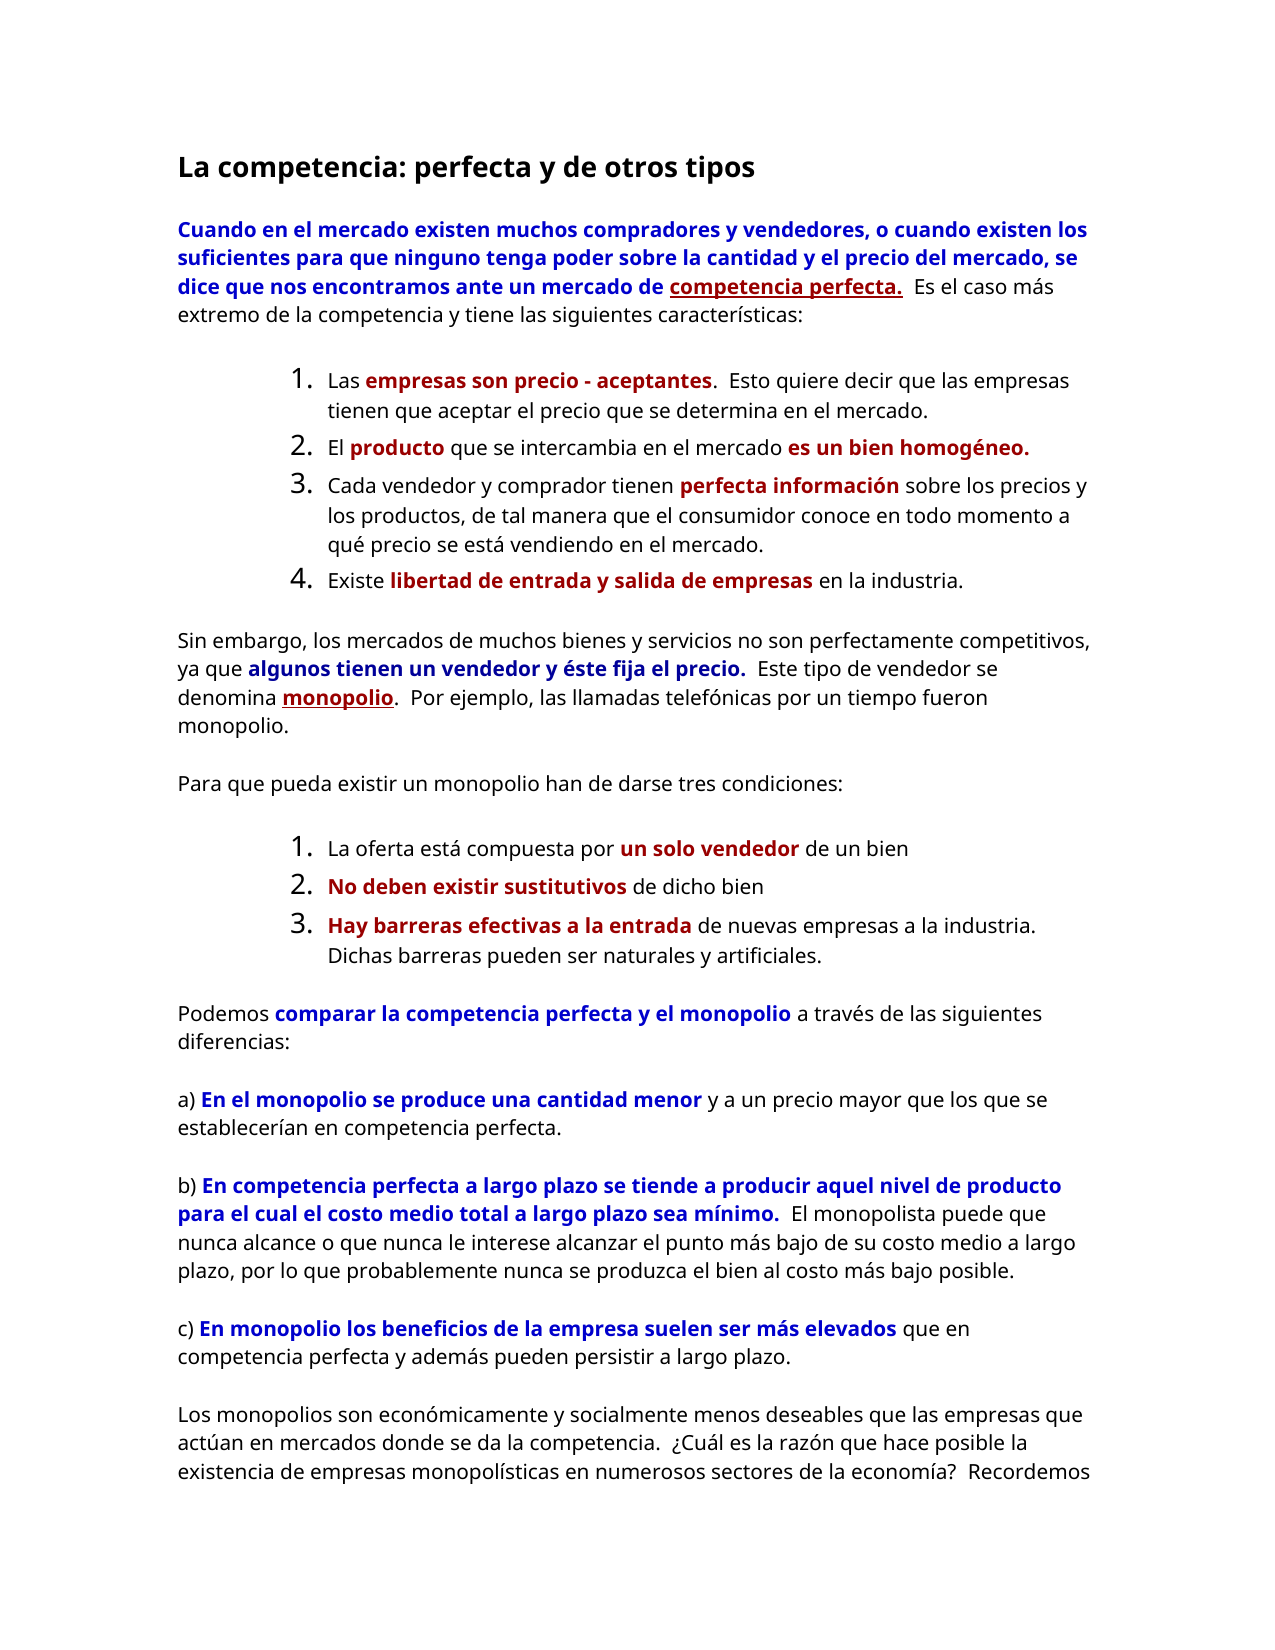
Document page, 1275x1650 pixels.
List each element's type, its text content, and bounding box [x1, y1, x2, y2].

text a) En el monopolio se produce una cantidad menor y a un precio mayor que los que se establecerían en competencia perfecta. [177, 1085, 1098, 1142]
list No deben existir sustitutivos de dicho bien [290, 865, 1098, 903]
list La oferta está compuesta por un solo vendedor de un bien [290, 826, 1098, 865]
list El producto que se intercambia en el mercado es un bien homogéneo. [290, 425, 1098, 463]
list Cada vendedor y comprador tienen perfecta información sobre los precios y los productos, de tal manera que el consumidor conoce en todo momento a qué precio se está vendiendo en el mercado. [290, 463, 1098, 558]
text Para que pueda existir un monopolio han de darse tres condiciones: [177, 769, 1098, 797]
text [177, 1400, 1098, 1485]
text b) En competencia perfecta a largo plazo se tiende a producir aquel nivel de producto para el cual el costo medio total a largo plazo sea mínimo. El monopolista puede que nunca alcance o que nunca le interese alcanzar el punto más bajo de su costo medio a largo plazo, por lo que probablemente nunca se produzca el bien al costo más bajo posible. [177, 1171, 1098, 1285]
list Las empresas son precio - aceptantes. Esto quiere decir que las empresas tienen que aceptar el precio que se determina en el mercado. [290, 358, 1098, 425]
text c) En monopolio los beneficios de la empresa suelen ser más elevados que en competencia perfecta y además pueden persistir a largo plazo. [177, 1314, 1098, 1371]
text Cuando en el mercado existen muchos compradores y vendedores, o cuando existen los suficientes para que ninguno tenga poder sobre la cantidad y el precio del mercado, se dice que nos encontramos ante un mercado de competencia perfecta. Es el caso más extremo de la competencia y tiene las siguientes características: [177, 215, 1098, 329]
text La competencia: perfecta y de otros tipos [177, 148, 1098, 186]
list Existe libertad de entrada y salida de empresas en la industria. [290, 558, 1098, 597]
text Sin embargo, los mercados de muchos bienes y servicios no son perfectamente competitivos, ya que algunos tienen un vendedor y éste fija el precio. Este tipo de vendedor se denomina monopolio. Por ejemplo, las llamadas telefónicas por un tiempo fueron monopolio. [177, 626, 1098, 739]
list Hay barreras efectivas a la entrada de nuevas empresas a la industria. Dichas barreras pueden ser naturales y artificiales. [290, 903, 1098, 970]
text Podemos comparar la competencia perfecta y el monopolio a través de las siguientes diferencias: [177, 999, 1098, 1056]
